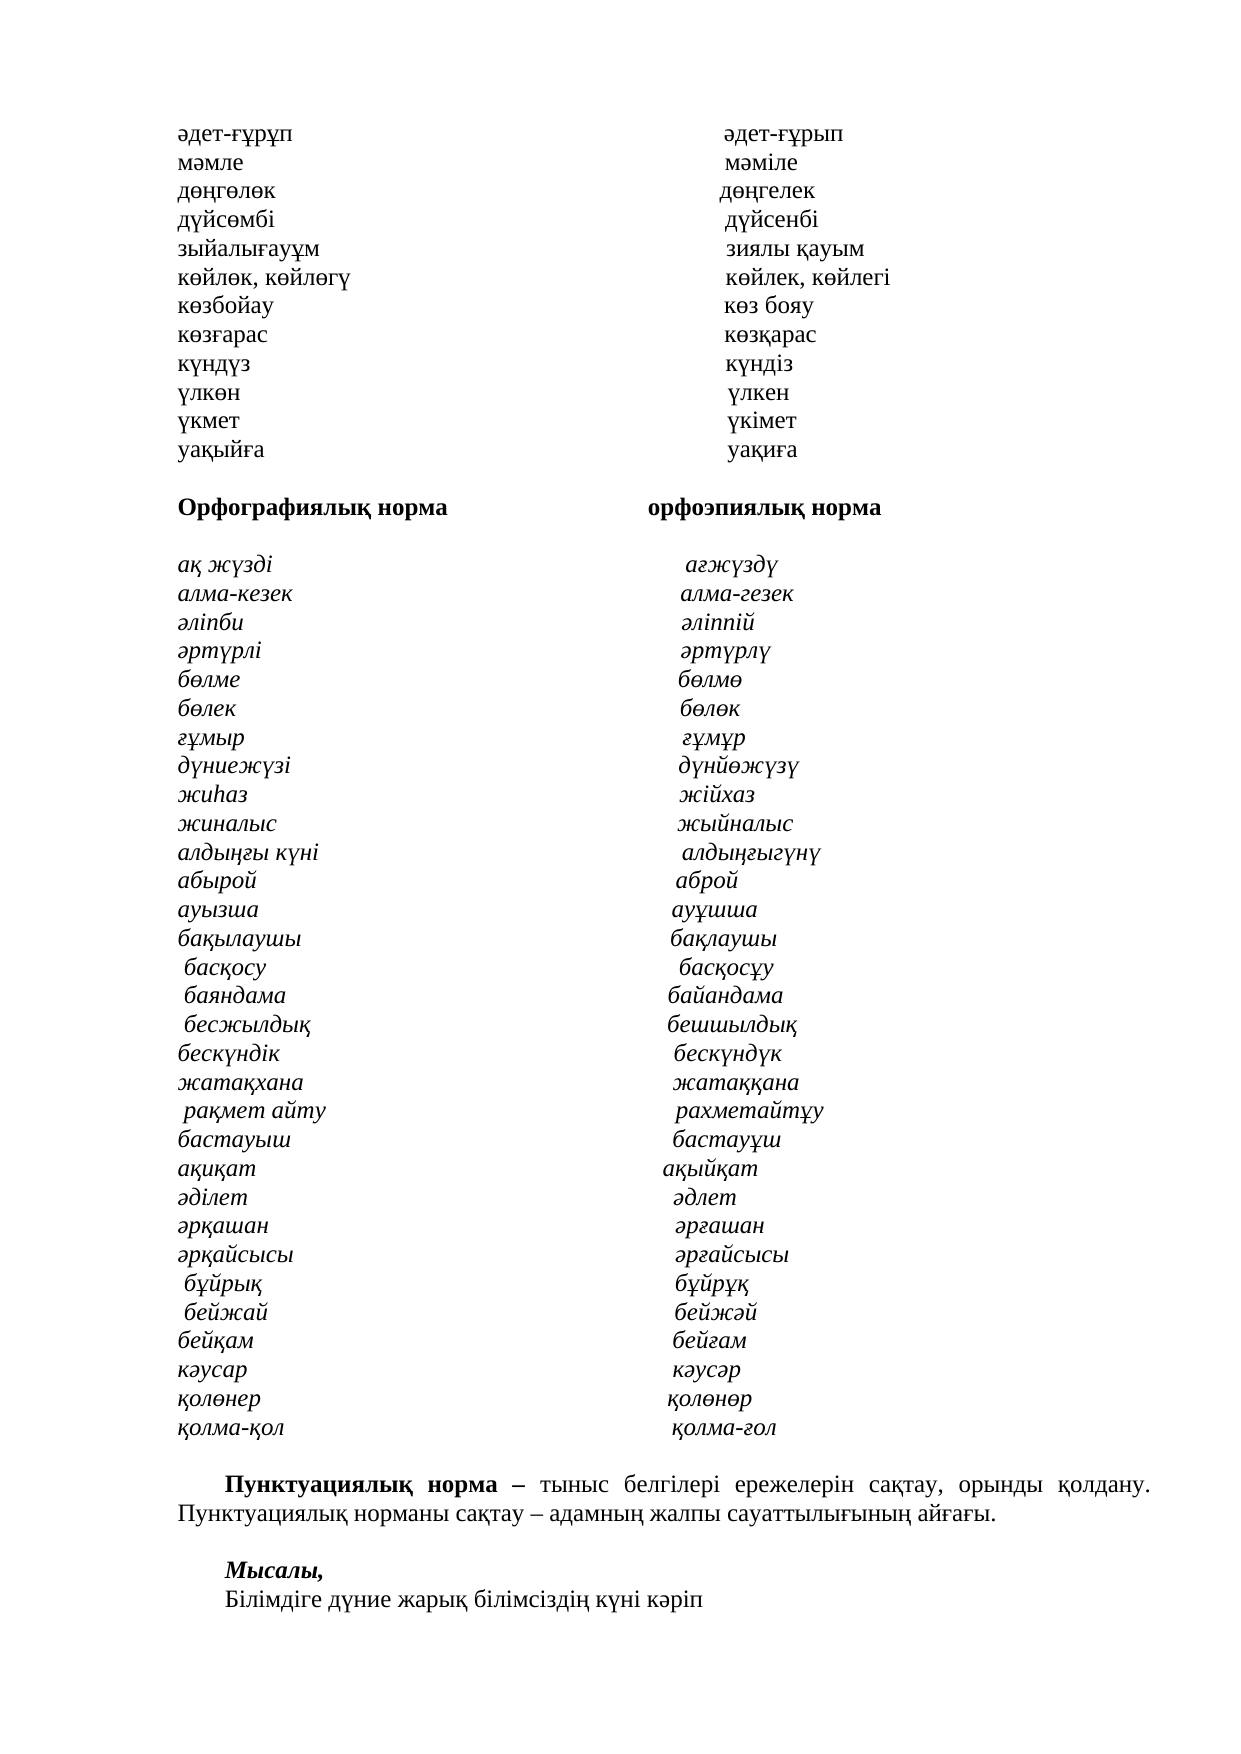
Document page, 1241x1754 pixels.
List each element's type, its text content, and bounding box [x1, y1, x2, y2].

text ақ жүзді ағжүздү [177, 549, 1152, 578]
text жиналыс жыйналыс [177, 808, 1152, 837]
text жиһаз жійхаз [177, 779, 1152, 808]
text бақылаушы бақлаушы [177, 923, 1152, 952]
text көйлөк, көйлөгү көйлек, көйлегі [177, 262, 1152, 291]
text әділет әдлет [177, 1182, 1152, 1211]
text жатақхана жатаққана [177, 1067, 1152, 1096]
text абырой аброй [177, 866, 1152, 894]
text күндүз күндіз [177, 348, 1152, 377]
text зыйалығауұм зиялы қауым [177, 233, 1152, 262]
text үлкөн үлкен [177, 377, 1152, 406]
text көзғарас көзқарас [177, 319, 1152, 348]
text алдыңғы күні алдыңғыгүнү [177, 837, 1152, 866]
text басқосу басқосұу [177, 952, 1152, 981]
text әдет-ғұрұп әдет-ғұрып [177, 118, 1152, 147]
text бөлек бөлөк [177, 693, 1152, 722]
text ауызша ауұшша [177, 894, 1152, 923]
text алма-кезек алма-гезек [177, 578, 1152, 607]
text бейжай бейжәй [177, 1297, 1152, 1326]
text дүйсөмбі дүйсенбі [177, 204, 1152, 233]
text дөңгөлөк дөңгелек [177, 176, 1152, 204]
text ақиқат ақыйқат [177, 1153, 1152, 1182]
text қолөнер қолөнөр [177, 1383, 1152, 1412]
text Мысалы, [177, 1556, 1152, 1584]
text бұйрық бұйрұқ [177, 1268, 1152, 1297]
text бөлме бөлмө [177, 664, 1152, 693]
text әліпби әліппій [177, 607, 1152, 636]
text дүниежүзі дүнйөжүзү [177, 751, 1152, 779]
text Орфографиялық норма орфоэпиялық норма [177, 492, 1152, 521]
text әртүрлі әртүрлү [177, 636, 1152, 664]
text кәусар кәусәр [177, 1354, 1152, 1383]
text қолма-қол қолма-ғол [177, 1412, 1152, 1441]
text көзбойау көз бояу [177, 291, 1152, 319]
text бейқам бейғам [177, 1326, 1152, 1354]
text рақмет айту рахметайтұу [177, 1096, 1152, 1124]
text Пунктуациялық норма – тыныс белгілері ережелерін сақтау, орынды қолдану. Пунктуациялық норманы сақтау – адамның жалпы сауаттылығының айғағы. [177, 1469, 1152, 1527]
text әрқайсысы әрғайсысы [177, 1239, 1152, 1268]
text бастауыш бастауұш [177, 1124, 1152, 1153]
text бесжылдық бешшылдық [177, 1009, 1152, 1038]
text уақыйға уақиға [177, 434, 1152, 463]
text бескүндік бескүндүк [177, 1038, 1152, 1067]
text үкмет үкімет [177, 406, 1152, 434]
text Білімдіге дүние жарық білімсіздің күні кәріп [177, 1584, 1152, 1613]
text баяндама байандама [177, 981, 1152, 1009]
text ғұмыр ғұмұр [177, 722, 1152, 751]
text мәмле мәміле [177, 147, 1152, 176]
text әрқашан әрғашан [177, 1211, 1152, 1239]
